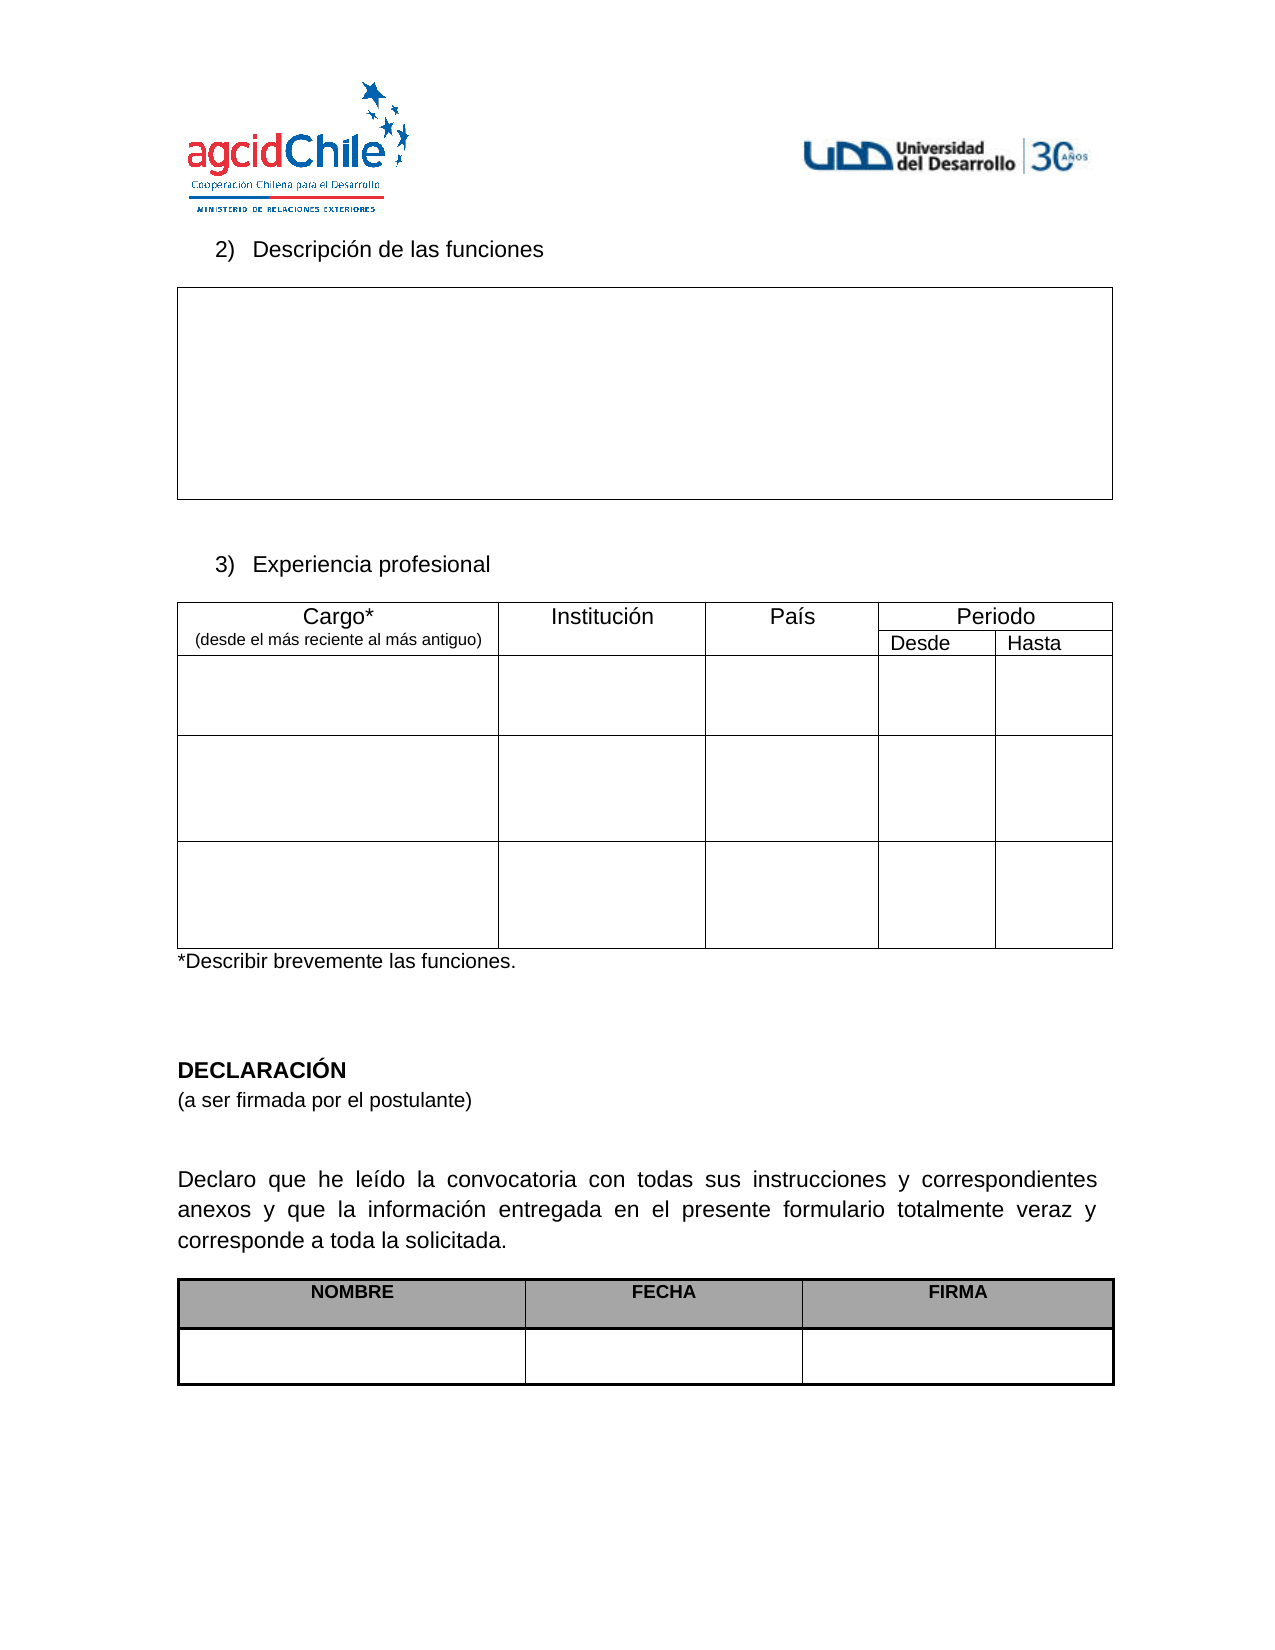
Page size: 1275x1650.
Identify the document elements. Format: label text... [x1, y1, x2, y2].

text *Describir brevemente las funciones. [177, 949, 1098, 973]
table_header Institución [499, 603, 705, 655]
table_header [178, 288, 1112, 499]
table_cell [178, 842, 498, 948]
table_header NOMBRE [180, 1281, 525, 1327]
table_cell [178, 656, 498, 735]
table_cell [996, 656, 1112, 735]
table_cell [996, 842, 1112, 948]
table_header FECHA [526, 1281, 802, 1327]
table_cell [499, 656, 705, 735]
table_header FIRMA [803, 1281, 1112, 1327]
table_cell [706, 736, 878, 841]
text DECLARACIÓN [177, 1057, 1098, 1084]
table_cell [706, 842, 878, 948]
table_cell [526, 1330, 802, 1383]
table_header Periodo [879, 603, 1112, 630]
picture [176, 73, 419, 222]
table_cell [180, 1330, 525, 1383]
list Experiencia profesional [215, 551, 1098, 578]
table_cell Hasta [996, 631, 1112, 655]
table_cell [706, 656, 878, 735]
table_header País [706, 603, 878, 655]
table_cell [178, 736, 498, 841]
table_cell [879, 656, 995, 735]
text Declaro que he leído la convocatoria con todas sus instrucciones y correspondientes anexos y que la información entregada en el presente formulario totalmente veraz y corresponde a toda la solicitada. [177, 1166, 1098, 1253]
list Descripción de las funciones [215, 236, 1098, 263]
table_cell [499, 842, 705, 948]
table_cell [499, 736, 705, 841]
table_cell [879, 736, 995, 841]
text (a ser firmada por el postulante) [177, 1088, 1098, 1112]
table_cell [879, 842, 995, 948]
picture [800, 138, 1095, 174]
table_cell Desde [879, 631, 995, 655]
table_cell [803, 1330, 1112, 1383]
table_header Cargo* (desde el más reciente al más antiguo) [178, 603, 498, 655]
table_cell [996, 736, 1112, 841]
